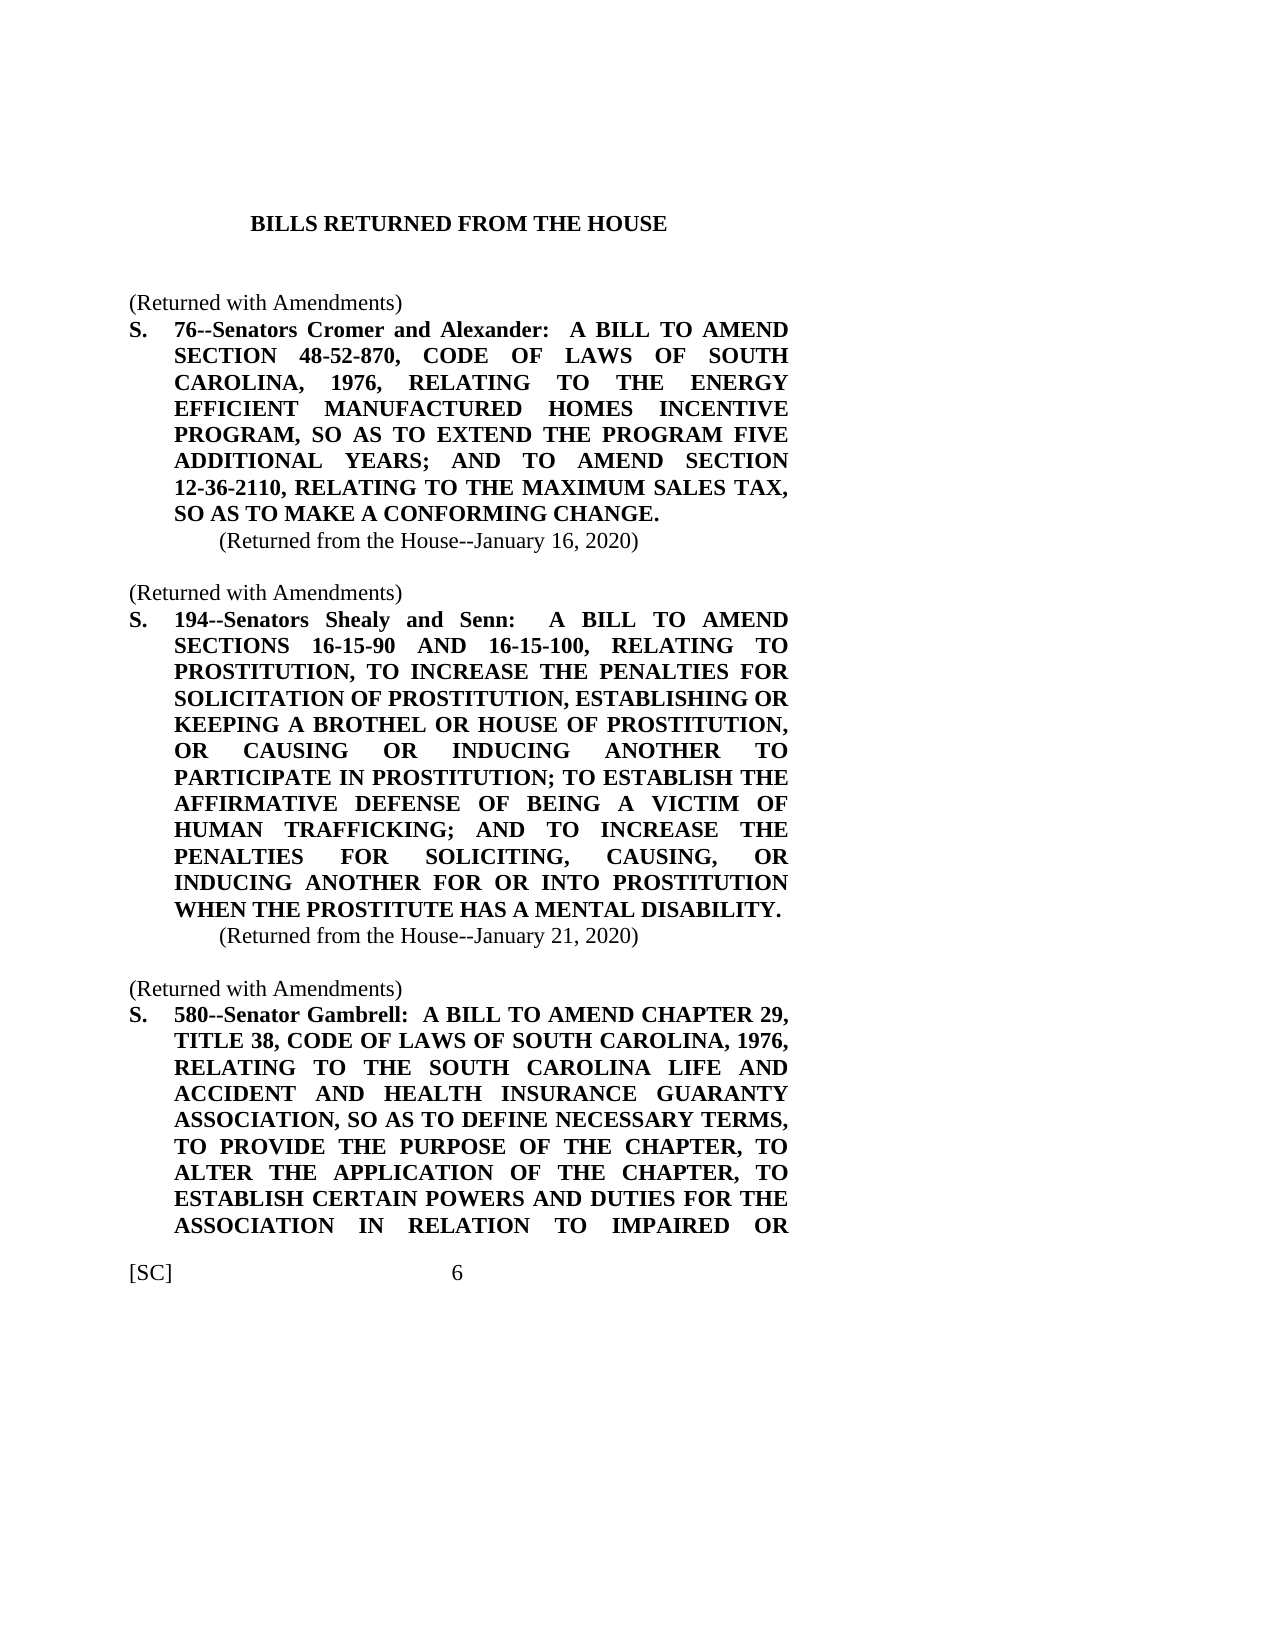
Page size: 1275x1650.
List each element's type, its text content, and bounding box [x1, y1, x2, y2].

title S. 76--Senators Cromer and Alexander: A BILL TO AMEND SECTION 48-52-870, CODE OF LAWS OF SOUTH CAROLINA, 1976, RELATING TO THE ENERGY EFFICIENT MANUFACTURED HOMES INCENTIVE PROGRAM, SO AS TO EXTEND THE PROGRAM FIVE ADDITIONAL YEARS; AND TO AMEND SECTION 12-36-2110, RELATING TO THE MAXIMUM SALES TAX, SO AS TO MAKE A CONFORMING CHANGE. [129, 316, 789, 527]
text (Returned with Amendments) [129, 289, 789, 316]
text (Returned with Amendments) [129, 975, 789, 1001]
text (Returned from the House--January 16, 2020) [219, 527, 789, 553]
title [129, 1001, 789, 1238]
text (Returned from the House--January 21, 2020) [219, 922, 789, 948]
title S. 194--Senators Shealy and Senn: A BILL TO AMEND SECTIONS 16-15-90 AND 16-15-100, RELATING TO PROSTITUTION, TO INCREASE THE PENALTIES FOR SOLICITATION OF PROSTITUTION, ESTABLISHING OR KEEPING A BROTHEL OR HOUSE OF PROSTITUTION, OR CAUSING OR INDUCING ANOTHER TO PARTICIPATE IN PROSTITUTION; TO ESTABLISH THE AFFIRMATIVE DEFENSE OF BEING A VICTIM OF HUMAN TRAFFICKING; AND TO INCREASE THE PENALTIES FOR SOLICITING, CAUSING, OR INDUCING ANOTHER FOR OR INTO PROSTITUTION WHEN THE PROSTITUTE HAS A MENTAL DISABILITY. [129, 606, 789, 922]
text (Returned with Amendments) [129, 579, 789, 606]
subtitle BILLS RETURNED FROM THE HOUSE [129, 210, 789, 237]
